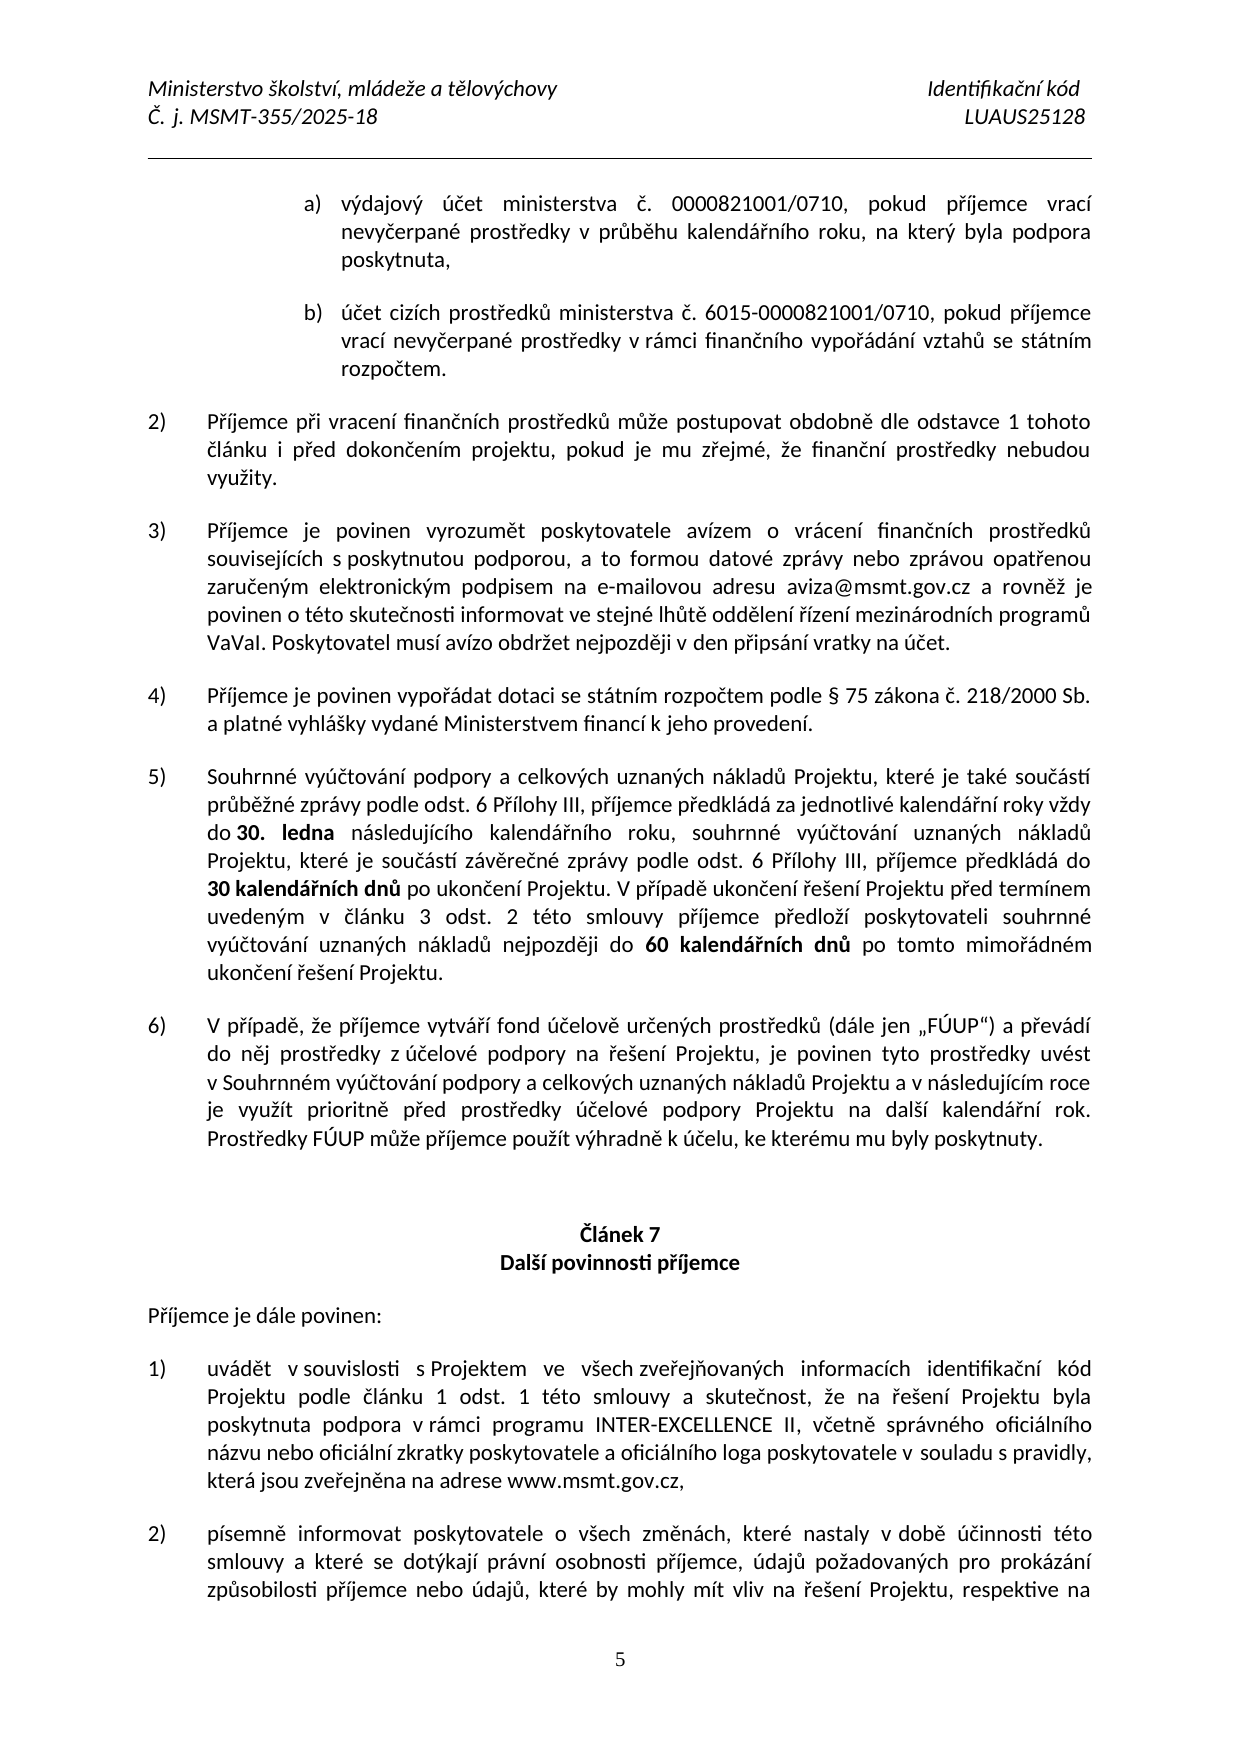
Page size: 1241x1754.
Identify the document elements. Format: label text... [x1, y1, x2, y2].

list Příjemce při vracení finančních prostředků může postupovat obdobně dle odstavce 1 tohoto článku i před dokončením projektu, pokud je mu zřejmé, že finanční prostředky nebudou využity. [148, 407, 1092, 491]
list účet cizích prostředků ministerstva č. 6015-0000821001/0710, pokud příjemce vrací nevyčerpané prostředky v rámci finančního vypořádání vztahů se státním rozpočtem. [304, 298, 1092, 382]
text Příjemce je dále povinen: [148, 1301, 1092, 1329]
list Příjemce je povinen vypořádat dotaci se státním rozpočtem podle § 75 zákona č. 218/2000 Sb. a platné vyhlášky vydané Ministerstvem financí k jeho provedení. [148, 681, 1092, 737]
list uvádět v souvislosti s Projektem ve všech zveřejňovaných informacích identifikační kód Projektu podle článku 1 odst. 1 této smlouvy a skutečnost, že na řešení Projektu byla poskytnuta podpora v rámci programu INTER-EXCELLENCE II, včetně správného oficiálního názvu nebo oficiální zkratky poskytovatele a oficiálního loga poskytovatele v souladu s pravidly, která jsou zveřejněna na adrese www.msmt.gov.cz, [148, 1354, 1092, 1494]
list V případě, že příjemce vytváří fond účelově určených prostředků (dále jen „FÚUP“) a převádí do něj prostředky z účelové podpory na řešení Projektu, je povinen tyto prostředky uvést v Souhrnném vyúčtování podpory a celkových uznaných nákladů Projektu a v následujícím roce je využít prioritně před prostředky účelové podpory Projektu na další kalendářní rok. Prostředky FÚUP může příjemce použít výhradně k účelu, ke kterému mu byly poskytnuty. [148, 1012, 1092, 1152]
text Článek 7 [148, 1220, 1092, 1248]
list výdajový účet ministerstva č. 0000821001/0710, pokud příjemce vrací nevyčerpané prostředky v průběhu kalendářního roku, na který byla podpora poskytnuta, [304, 189, 1092, 273]
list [148, 1519, 1092, 1603]
text Další povinnosti příjemce [148, 1248, 1092, 1276]
list Příjemce je povinen vyrozumět poskytovatele avízem o vrácení finančních prostředků souvisejících s poskytnutou podporou, a to formou datové zprávy nebo zprávou opatřenou zaručeným elektronickým podpisem na e-mailovou adresu aviza@msmt.gov.cz a rovněž je povinen o této skutečnosti informovat ve stejné lhůtě oddělení řízení mezinárodních programů VaVaI. Poskytovatel musí avízo obdržet nejpozději v den připsání vratky na účet. [148, 516, 1092, 656]
list Souhrnné vyúčtování podpory a celkových uznaných nákladů Projektu, které je také součástí průběžné zprávy podle odst. 6 Přílohy III, příjemce předkládá za jednotlivé kalendářní roky vždy do 30. ledna následujícího kalendářního roku, souhrnné vyúčtování uznaných nákladů Projektu, které je součástí závěrečné zprávy podle odst. 6 Přílohy III, příjemce předkládá do 30 kalendářních dnů po ukončení Projektu. V případě ukončení řešení Projektu před termínem uvedeným v článku 3 odst. 2 této smlouvy příjemce předloží poskytovateli souhrnné vyúčtování uznaných nákladů nejpozději do 60 kalendářních dnů po tomto mimořádném ukončení řešení Projektu. [148, 762, 1092, 987]
